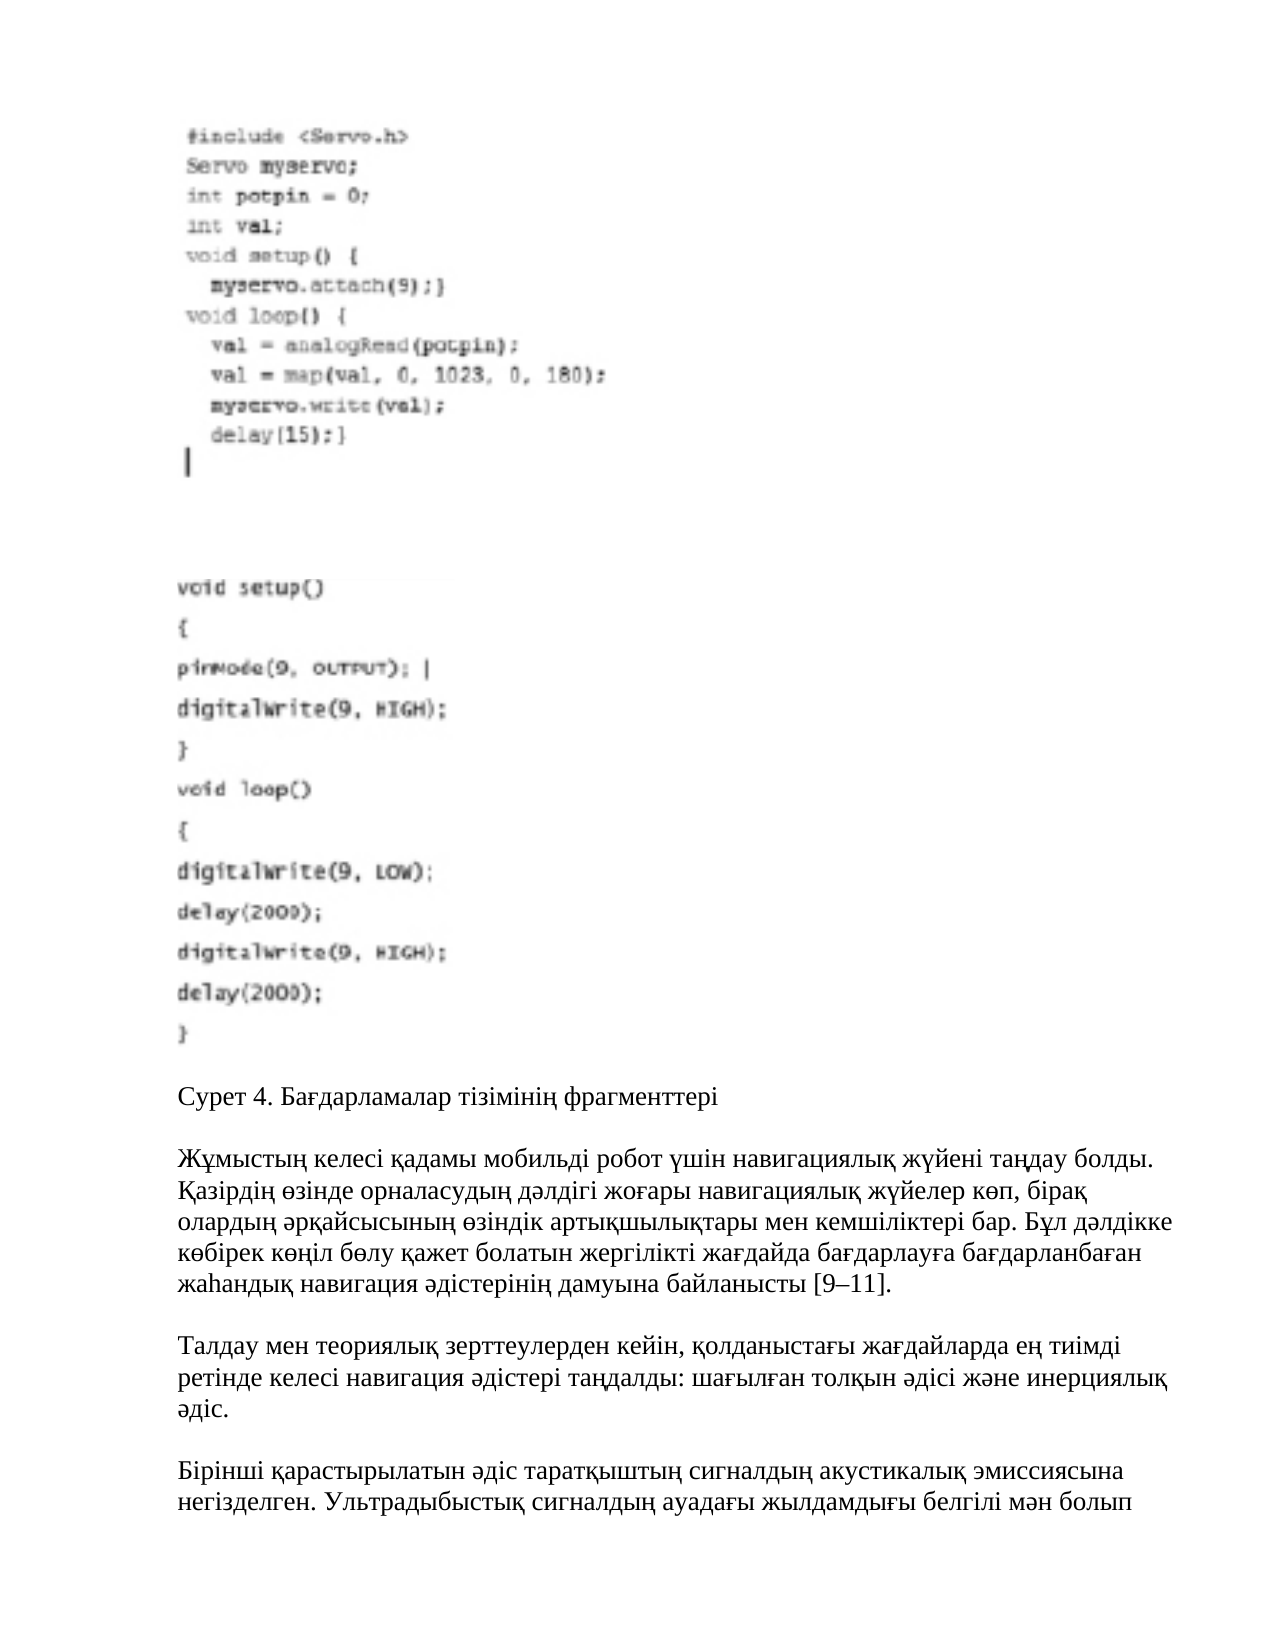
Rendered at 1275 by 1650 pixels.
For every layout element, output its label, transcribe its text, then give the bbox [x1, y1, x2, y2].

text Жұмыстың келесі қадамы мобильді робот үшін навигациялық жүйені таңдау болды. Қазірдің өзінде орналасудың дәлдігі жоғары навигациялық жүйелер көп, бірақ олардың әрқайсысының өзіндік артықшылықтары мен кемшіліктері бар. Бұл дәлдікке көбірек көңіл бөлу қажет болатын жергілікті жағдайда бағдарлауға бағдарланбаған жаһандық навигация әдістерінің дамуына байланысты [9–11]. [177, 1143, 1186, 1298]
picture [177, 118, 614, 486]
text Талдау мен теориялық зерттеулерден кейін, қолданыстағы жағдайларда ең тиімді ретінде келесі навигация әдістері таңдалды: шағылған толқын әдісі және инерциялық әдіс. [177, 1329, 1186, 1423]
text Сурет 4. Бағдарламалар тізімінің фрагменттері [177, 1080, 1186, 1111]
picture [177, 579, 455, 1050]
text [177, 1454, 1186, 1516]
